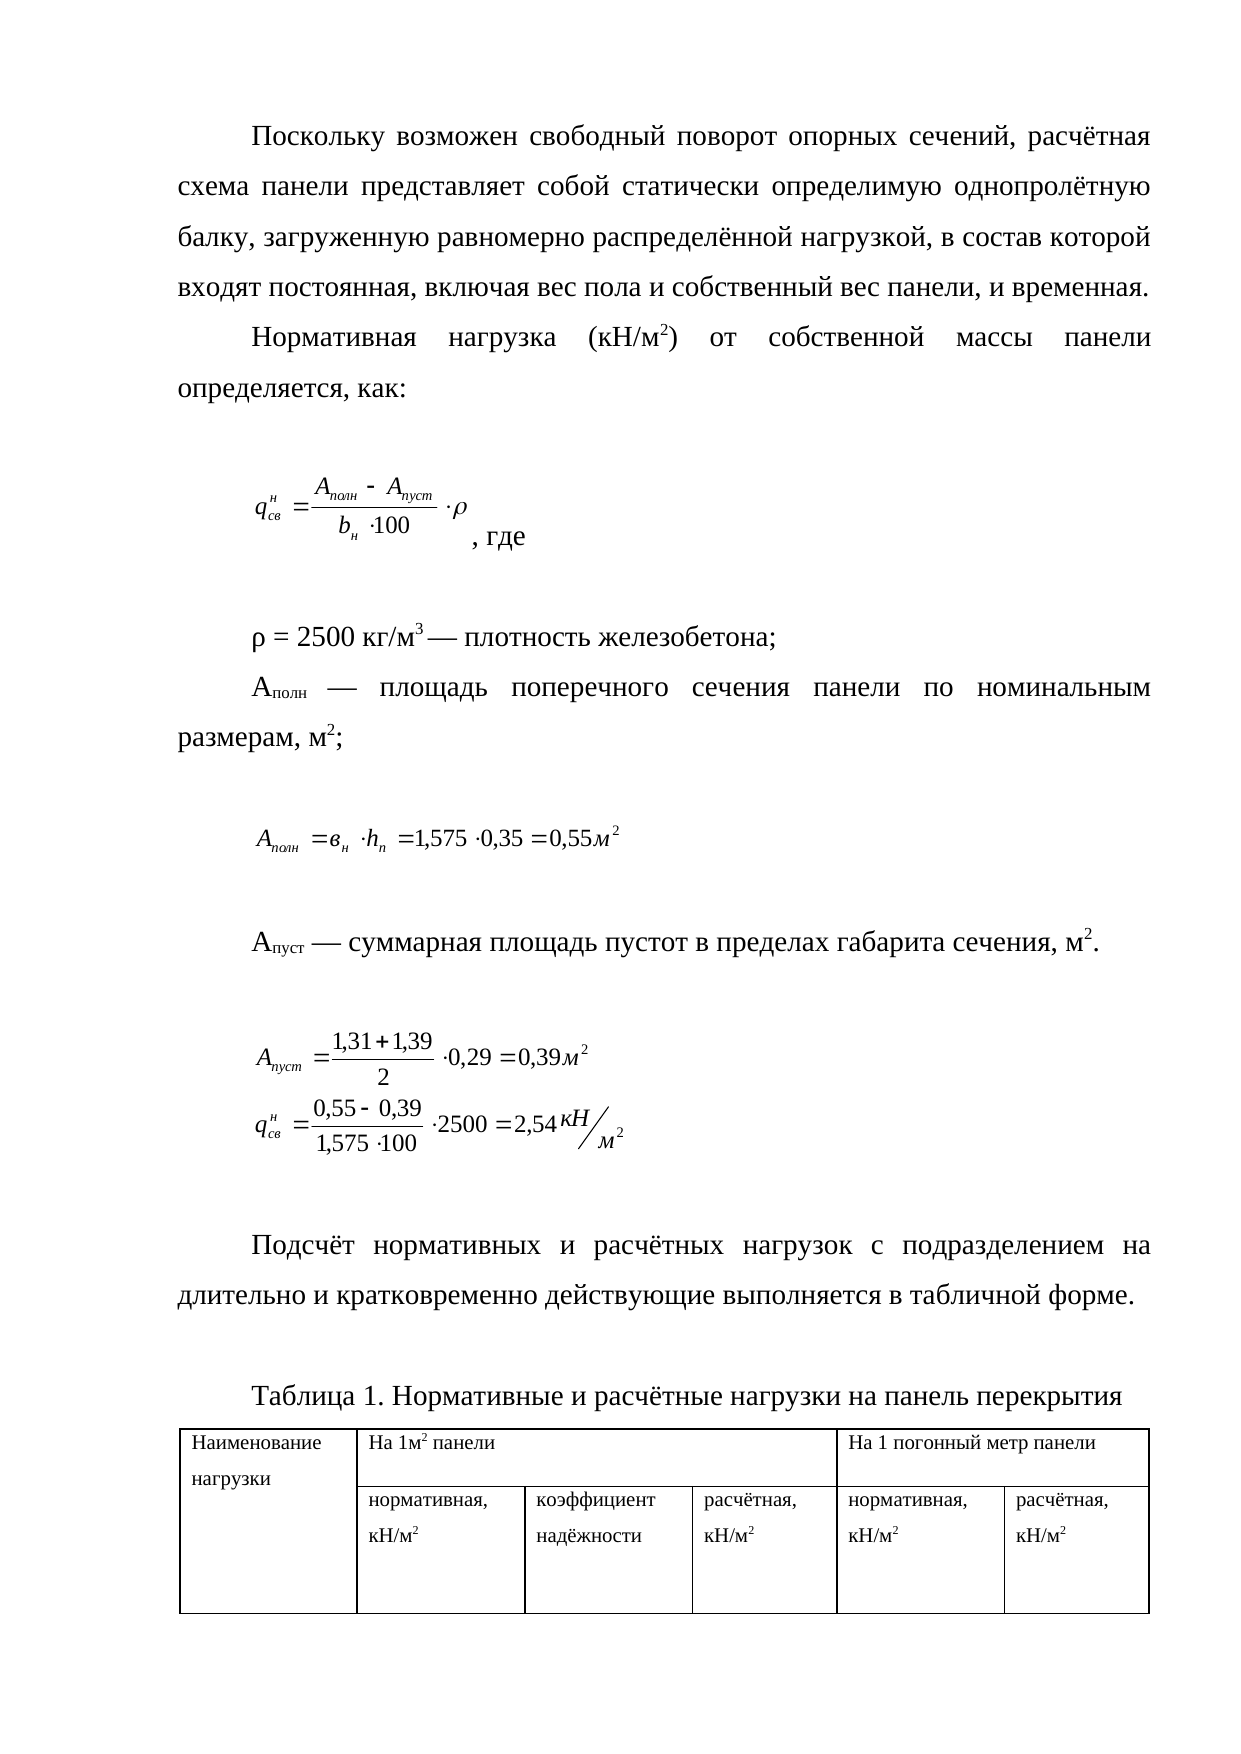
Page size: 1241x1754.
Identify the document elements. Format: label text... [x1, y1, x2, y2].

table_header На 1 погонный метр панели [838, 1430, 1148, 1486]
table_header На 1м2 панели [358, 1430, 836, 1486]
table_cell нормативная, кН/м2 [838, 1487, 1004, 1613]
table_cell коэффициент надёжности [526, 1487, 692, 1613]
text Поскольку возможен свободный поворот опорных сечений, расчётная схема панели представляет собой статически определимую однопролётную балку, загруженную равномерно распределённой нагрузкой, в состав которой входят постоянная, включая вес пола и собственный вес панели, и временная. [177, 118, 1152, 303]
table_cell нормативная, кН/м2 [358, 1487, 524, 1613]
text Подсчёт нормативных и расчётных нагрузок с подразделением на длительно и кратковременно действующие выполняется в табличной форме. [177, 1227, 1152, 1311]
text , где [177, 470, 1152, 552]
text Апуст — суммарная площадь пустот в пределах габарита сечения, м2. [177, 924, 1152, 957]
text ρ = 2500 кг/м3 — плотность железобетона; [177, 619, 1152, 652]
table_cell расчётная, кН/м2 [1005, 1487, 1148, 1613]
text Аполн — площадь поперечного сечения панели по номинальным размерам, м2; [177, 669, 1152, 753]
text Нормативная нагрузка (кН/м2) от собственной массы панели определяется, как: [177, 319, 1152, 403]
table_cell расчётная, кН/м2 [693, 1487, 836, 1613]
table_header Наименование нагрузки [181, 1430, 356, 1613]
text Таблица 1. Нормативные и расчётные нагрузки на панель перекрытия [177, 1378, 1152, 1411]
